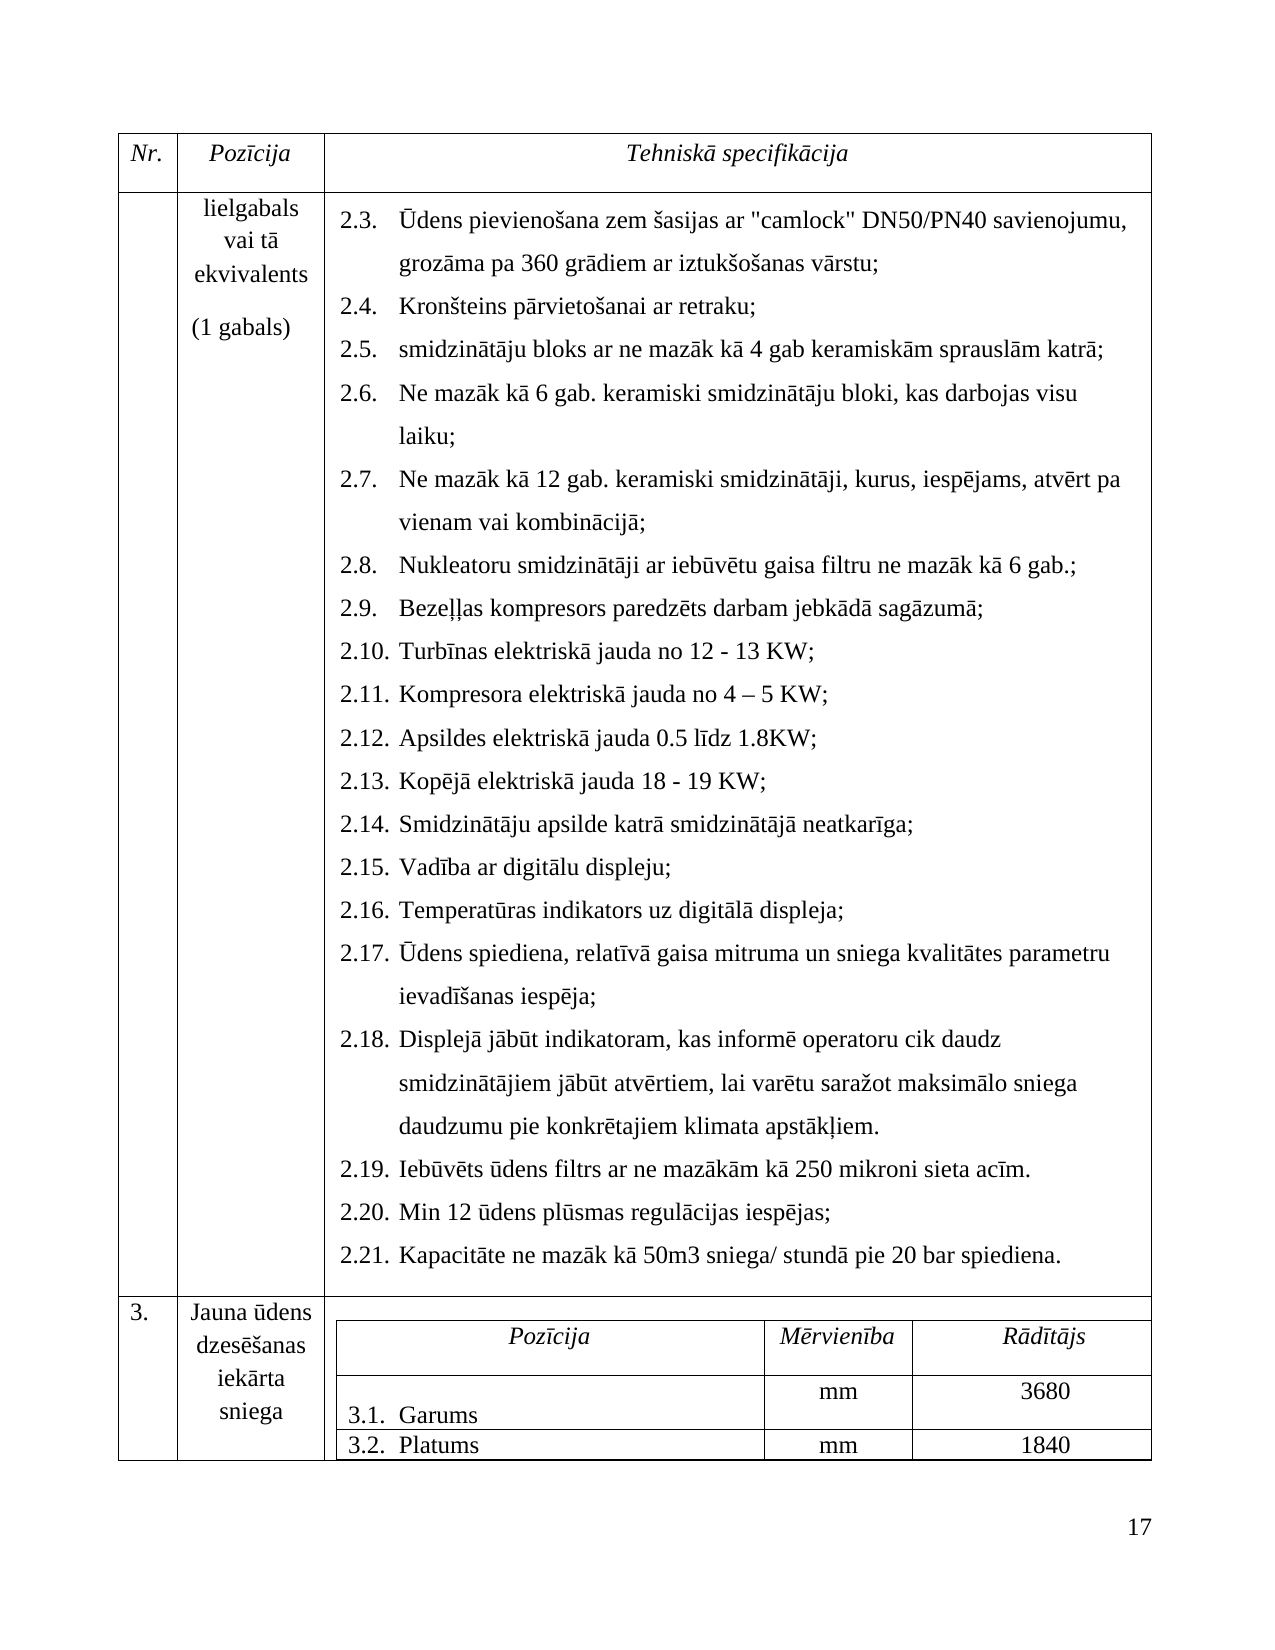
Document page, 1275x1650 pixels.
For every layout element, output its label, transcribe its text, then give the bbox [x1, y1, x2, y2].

table_cell [119, 193, 177, 1296]
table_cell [178, 1297, 324, 1460]
table_cell [119, 1297, 177, 1460]
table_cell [325, 193, 1151, 1296]
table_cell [178, 193, 324, 1296]
table_header Nr. [119, 134, 177, 192]
table_header Tehniskā specifikācija [325, 134, 1151, 192]
table_header Pozīcija [178, 134, 324, 192]
table_cell [325, 1297, 1151, 1460]
